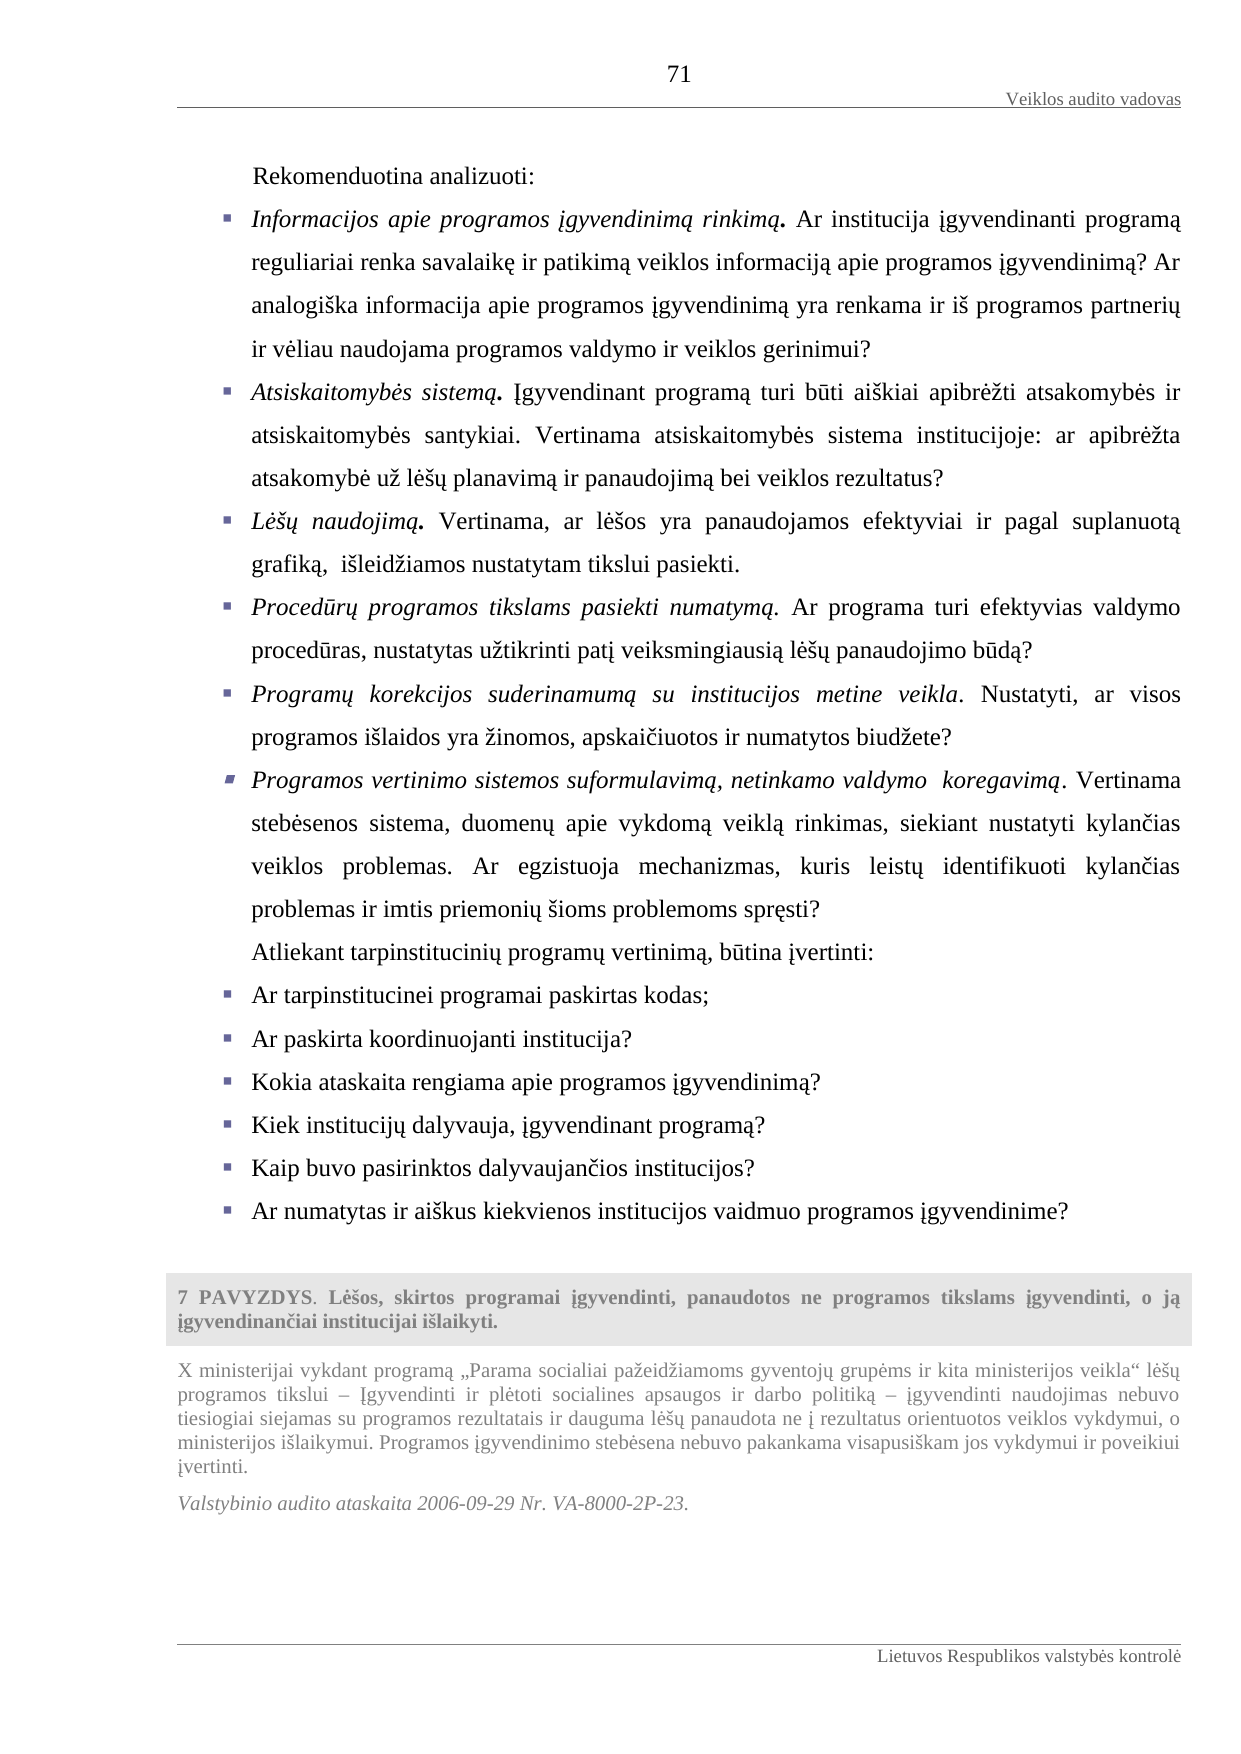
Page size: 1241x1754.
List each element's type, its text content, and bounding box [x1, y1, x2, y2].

list Ar numatytas ir aiškus kiekvienos institucijos vaidmuo programos įgyvendinime? [222, 1196, 1181, 1225]
text Atsiskaitomybės sistemą. Įgyvendinant programą turi būti aiškiai apibrėžti atsakomybės ir atsiskaitomybės santykiai. Vertinama atsiskaitomybės sistema institucijoje: ar apibrėžta atsakomybė už lėšų planavimą ir panaudojimą bei veiklos rezultatus? [221, 377, 1181, 492]
list Kaip buvo pasirinktos dalyvaujančios institucijos? [222, 1153, 1181, 1182]
text Lėšų naudojimą. Vertinama, ar lėšos yra panaudojamos efektyviai ir pagal suplanuotą grafiką, išleidžiamos nustatytam tikslui pasiekti. [221, 506, 1181, 578]
list Ar paskirta koordinuojanti institucija? [222, 1024, 1181, 1052]
list Kokia ataskaita rengiama apie programos įgyvendinimą? [222, 1067, 1181, 1096]
text Programos vertinimo sistemos suformulavimą, netinkamo valdymo koregavimą. Vertinama stebėsenos sistema, duomenų apie vykdomą veiklą rinkimas, siekiant nustatyti kylančias veiklos problemas. Ar egzistuoja mechanizmas, kuris leistų identifikuoti kylančias problemas ir imtis priemonių šioms problemoms spręsti? [221, 765, 1181, 923]
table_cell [166, 1346, 1192, 1635]
text Rekomenduotina analizuoti: [177, 161, 1181, 190]
list Atliekant tarpinstitucinių programų vertinimą, būtina įvertinti: [177, 937, 1181, 966]
list Kiek institucijų dalyvauja, įgyvendinant programą? [222, 1110, 1181, 1139]
list Ar tarpinstitucinei programai paskirtas kodas; [222, 981, 1181, 1009]
text Procedūrų programos tikslams pasiekti numatymą. Ar programa turi efektyvias valdymo procedūras, nustatytas užtikrinti patį veiksmingiausią lėšų panaudojimo būdą? [221, 592, 1181, 664]
table_header 7 PAVYZDYS. Lėšos, skirtos programai įgyvendinti, panaudotos ne programos tikslams įgyvendinti, o ją įgyvendinančiai institucijai išlaikyti. [166, 1273, 1192, 1346]
text Informacijos apie programos įgyvendinimą rinkimą. Ar institucija įgyvendinanti programą reguliariai renka savalaikę ir patikimą veiklos informaciją apie programos įgyvendinimą? Ar analogiška informacija apie programos įgyvendinimą yra renkama ir iš programos partnerių ir vėliau naudojama programos valdymo ir veiklos gerinimui? [221, 204, 1181, 362]
text Programų korekcijos suderinamumą su institucijos metine veikla. Nustatyti, ar visos programos išlaidos yra žinomos, apskaičiuotos ir numatytos biudžete? [221, 679, 1181, 751]
